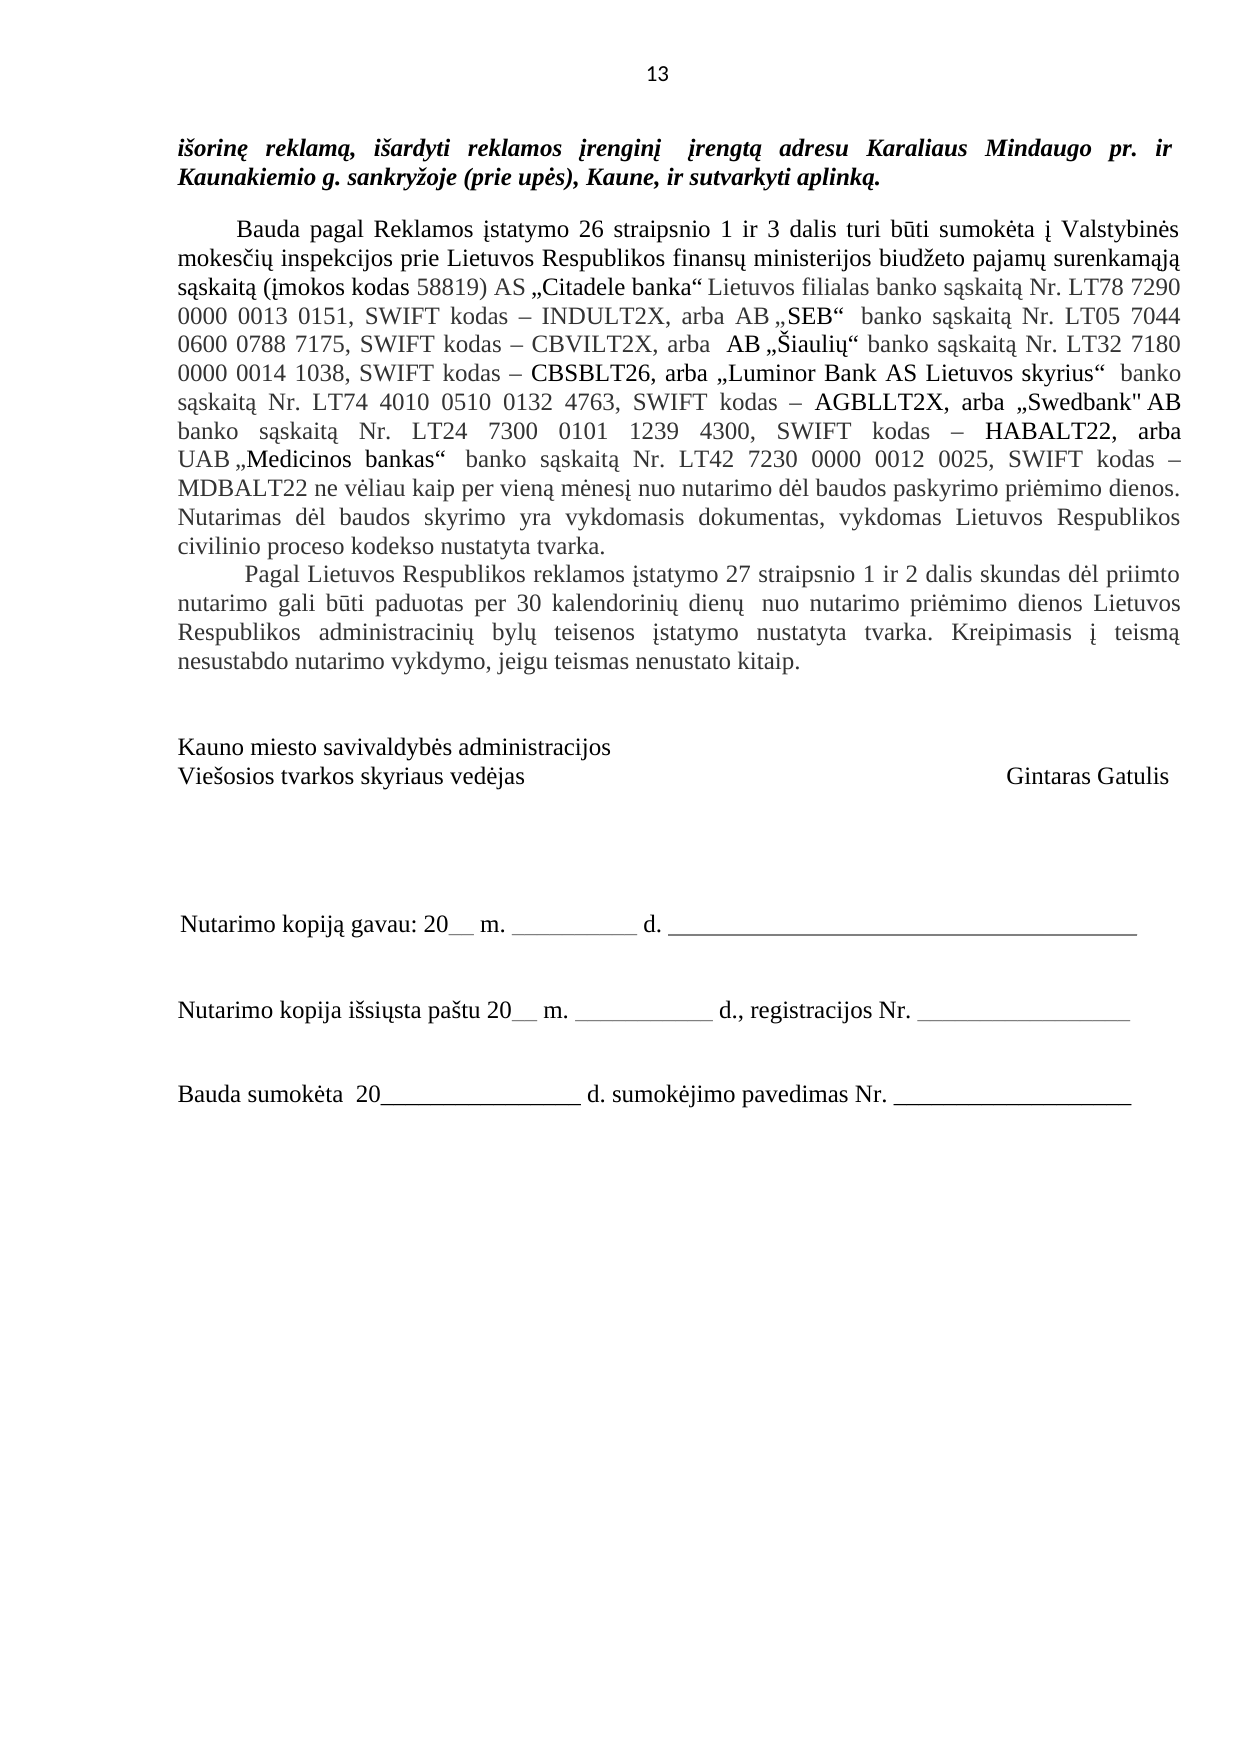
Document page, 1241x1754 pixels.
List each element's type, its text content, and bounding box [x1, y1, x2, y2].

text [177, 133, 1181, 190]
text Nutarimo kopija išsiųsta paštu 20__ m. ___________ d., registracijos Nr. _________________ [103, 996, 1137, 1024]
text Nutarimo kopiją gavau: 20__ m. __________ d. ______________________________ _______ [103, 909, 1137, 938]
text Pagal Lietuvos Respublikos reklamos įstatymo 27 straipsnio 1 ir 2 dalis skundas dėl priimto nutarimo gali būti paduotas per 30 kalendorinių dienų nuo nutarimo priėmimo dienos Lietuvos Respublikos administracinių bylų teisenos įstatymo nustatyta tvarka. Kreipimasis į teismą nesustabdo nutarimo vykdymo, jeigu teismas nenustato kitaip. [177, 559, 1181, 674]
text Viešosios tvarkos skyriaus vedėjas Gintaras Gatulis [177, 761, 1196, 789]
text Bauda sumokėta 20________________ d. sumokėjimo pavedimas Nr. ___________________ [103, 1079, 1137, 1107]
text Kauno miesto savivaldybės administracijos [177, 732, 1137, 761]
text Bauda pagal Reklamos įstatymo 26 straipsnio 1 ir 3 dalis turi būti sumokėta į Valstybinės mokesčių inspekcijos prie Lietuvos Respublikos finansų ministerijos biudžeto pajamų surenkamąją sąskaitą (įmokos kodas 58819) AS „Citadele banka“ Lietuvos filialas banko sąskaitą Nr. LT78 7290 0000 0013 0151, SWIFT kodas – INDULT2X, arba AB „SEB“ banko sąskaitą Nr. LT05 7044 0600 0788 7175, SWIFT kodas – CBVILT2X, arba AB „Šiaulių“ banko sąskaitą Nr. LT32 7180 0000 0014 1038, SWIFT kodas – CBSBLT26, arba „Luminor Bank AS Lietuvos skyrius“ banko sąskaitą Nr. LT74 4010 0510 0132 4763, SWIFT kodas – AGBLLT2X, arba „Swedbank" AB banko sąskaitą Nr. LT24 7300 0101 1239 4300, SWIFT kodas – HABALT22, arba UAB „Medicinos bankas“ banko sąskaitą Nr. LT42 7230 0000 0012 0025, SWIFT kodas – MDBALT22 ne vėliau kaip per vieną mėnesį nuo nutarimo dėl baudos paskyrimo priėmimo dienos. Nutarimas dėl baudos skyrimo yra vykdomasis dokumentas, vykdomas Lietuvos Respublikos civilinio proceso kodekso nustatyta tvarka. [177, 214, 1181, 559]
